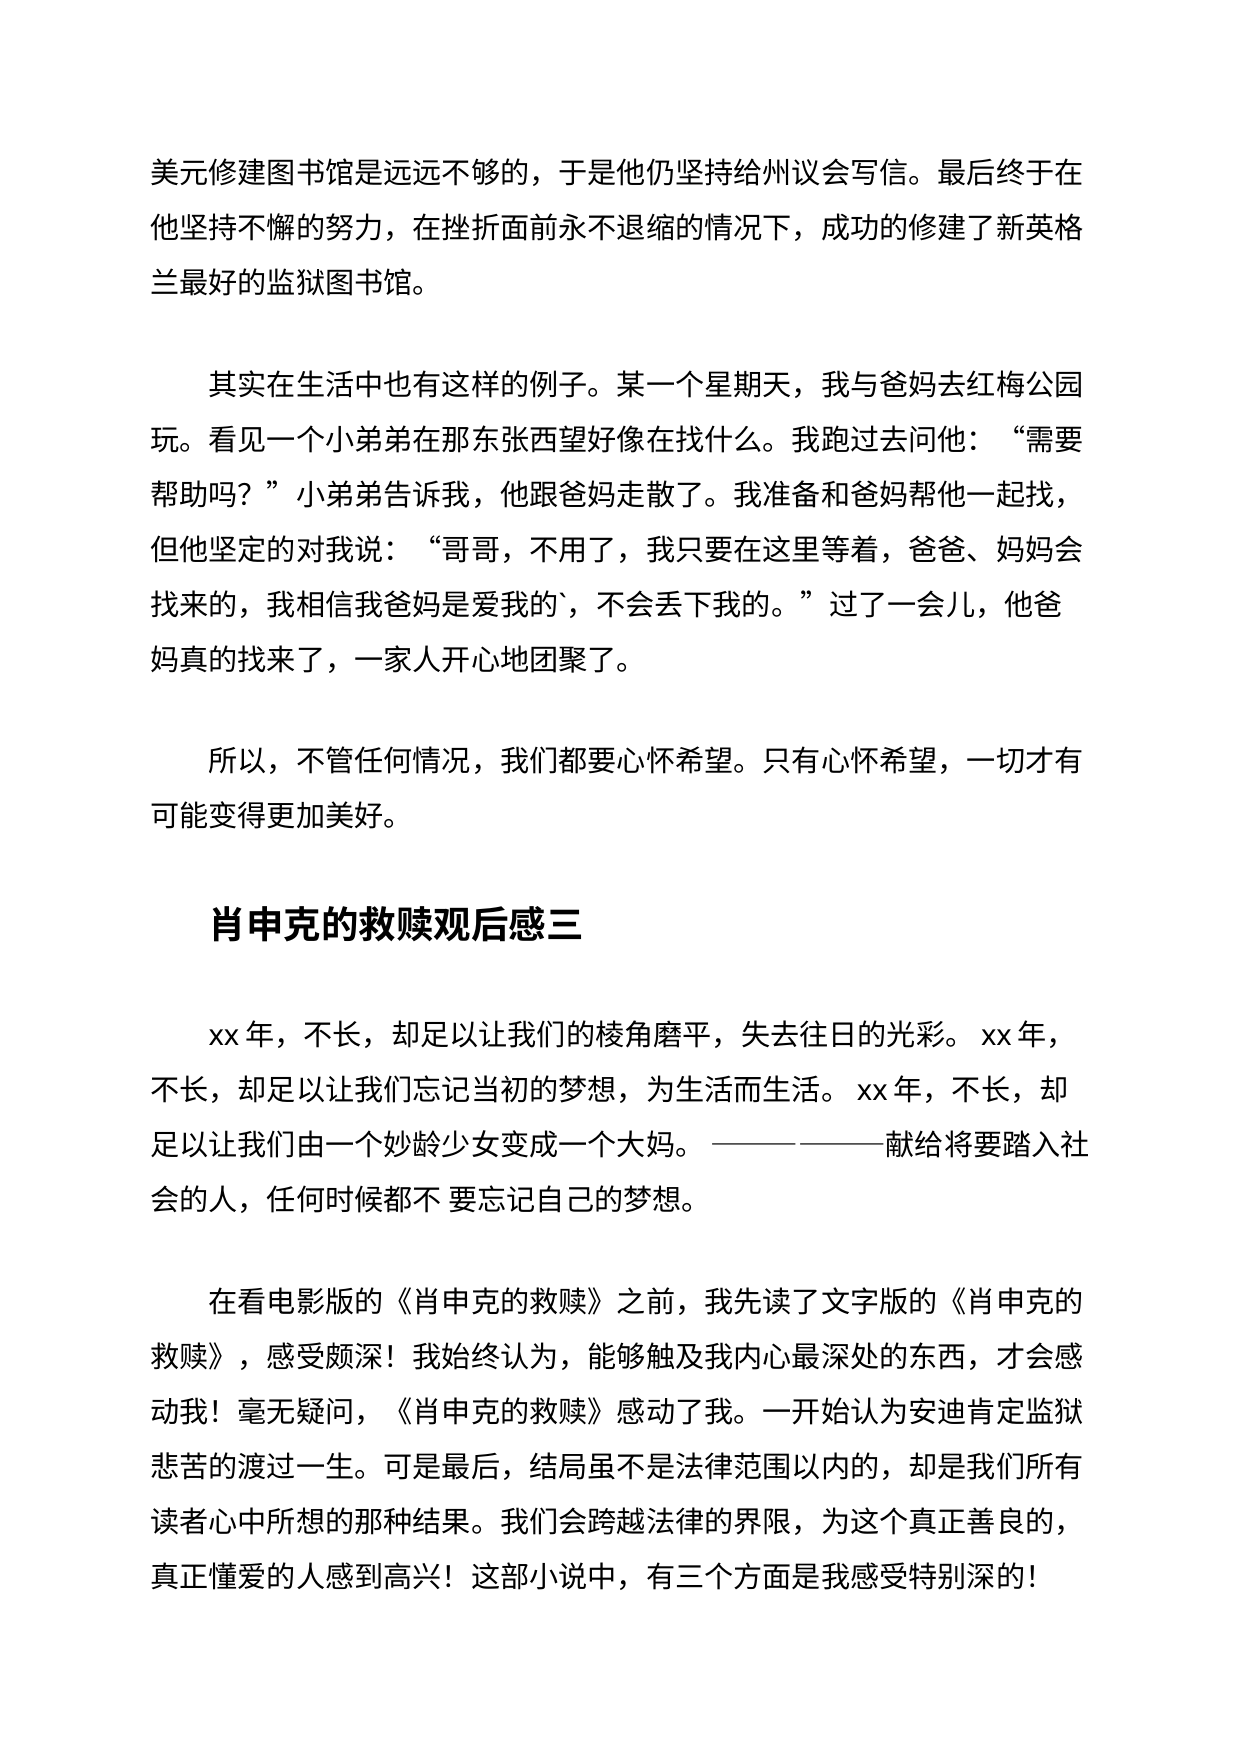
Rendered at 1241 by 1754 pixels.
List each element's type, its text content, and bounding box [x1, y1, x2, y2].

text 在看电影版的《肖申克的救赎》之前，我先读了文字版的《肖申克的救赎》，感受颇深！我始终认为，能够触及我内心最深处的东西，才会感动我！毫无疑问，《肖申克的救赎》感动了我。一开始认为安迪肯定监狱悲苦的渡过一生。可是最后，结局虽不是法律范围以内的，却是我们所有读者心中所想的那种结果。我们会跨越法律的界限，为这个真正善良的，真正懂爱的人感到高兴！这部小说中，有三个方面是我感受特别深的！ [150, 1279, 1090, 1595]
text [150, 150, 1090, 302]
text xx年，不长，却足以让我们的棱角磨平，失去往日的光彩。 xx年，不长，却足以让我们忘记当初的梦想，为生活而生活。 xx年，不长，却足以让我们由一个妙龄少女变成一个大妈。 ——————献给将要踏入社会的人，任何时候都不 要忘记自己的梦想。 [150, 1012, 1090, 1219]
text 其实在生活中也有这样的例子。某一个星期天，我与爸妈去红梅公园玩。看见一个小弟弟在那东张西望好像在找什么。我跑过去问他：“需要帮助吗？”小弟弟告诉我，他跟爸妈走散了。我准备和爸妈帮他一起找，但他坚定的对我说：“哥哥，不用了，我只要在这里等着，爸爸、妈妈会找来的，我相信我爸妈是爱我的`，不会丢下我的。”过了一会儿，他爸妈真的找来了，一家人开心地团聚了。 [150, 362, 1090, 678]
text 所以，不管任何情况，我们都要心怀希望。只有心怀希望，一切才有可能变得更加美好。 [150, 738, 1090, 835]
text 肖申克的救赎观后感三 [150, 894, 1090, 949]
